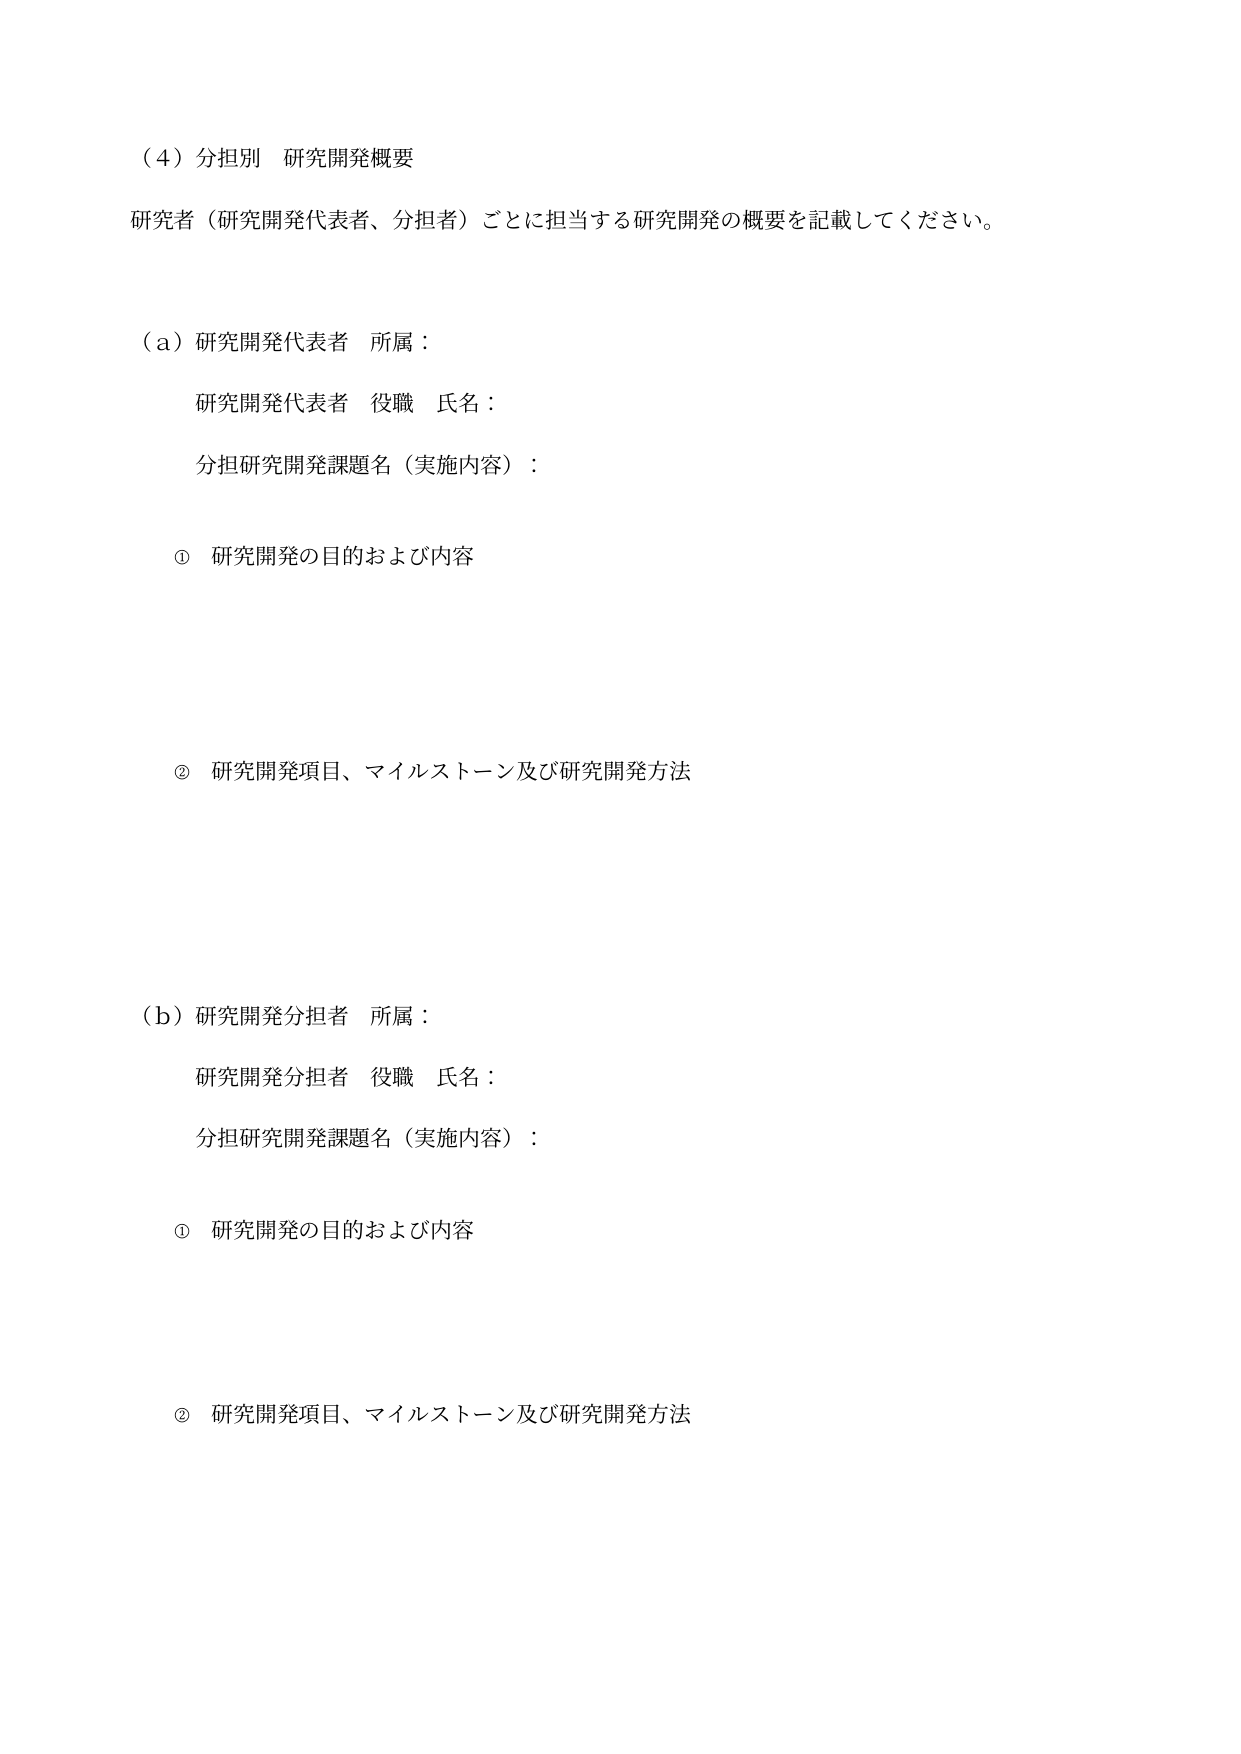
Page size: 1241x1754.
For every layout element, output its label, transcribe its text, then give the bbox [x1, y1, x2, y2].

text 研究開発代表者 役職 氏名： [130, 372, 1110, 433]
text （ａ）研究開発代表者 所属： [130, 310, 1110, 372]
text （４）分担別 研究開発概要 [130, 127, 1110, 188]
text 分担研究開発課題名（実施内容）： [130, 433, 1110, 494]
list 研究開発の目的および内容 [174, 525, 1110, 586]
text 分担研究開発課題名（実施内容）： [130, 1107, 1110, 1168]
list 研究開発の目的および内容 [174, 1198, 1110, 1260]
list 研究開発項目、マイルストーン及び研究開発方法 [174, 739, 1110, 800]
list 研究開発項目、マイルストーン及び研究開発方法 [174, 1382, 1110, 1443]
text 研究開発分担者 役職 氏名： [130, 1045, 1110, 1107]
text （ｂ）研究開発分担者 所属： [130, 984, 1110, 1045]
text 研究者（研究開発代表者、分担者）ごとに担当する研究開発の概要を記載してください。 [130, 188, 1110, 249]
